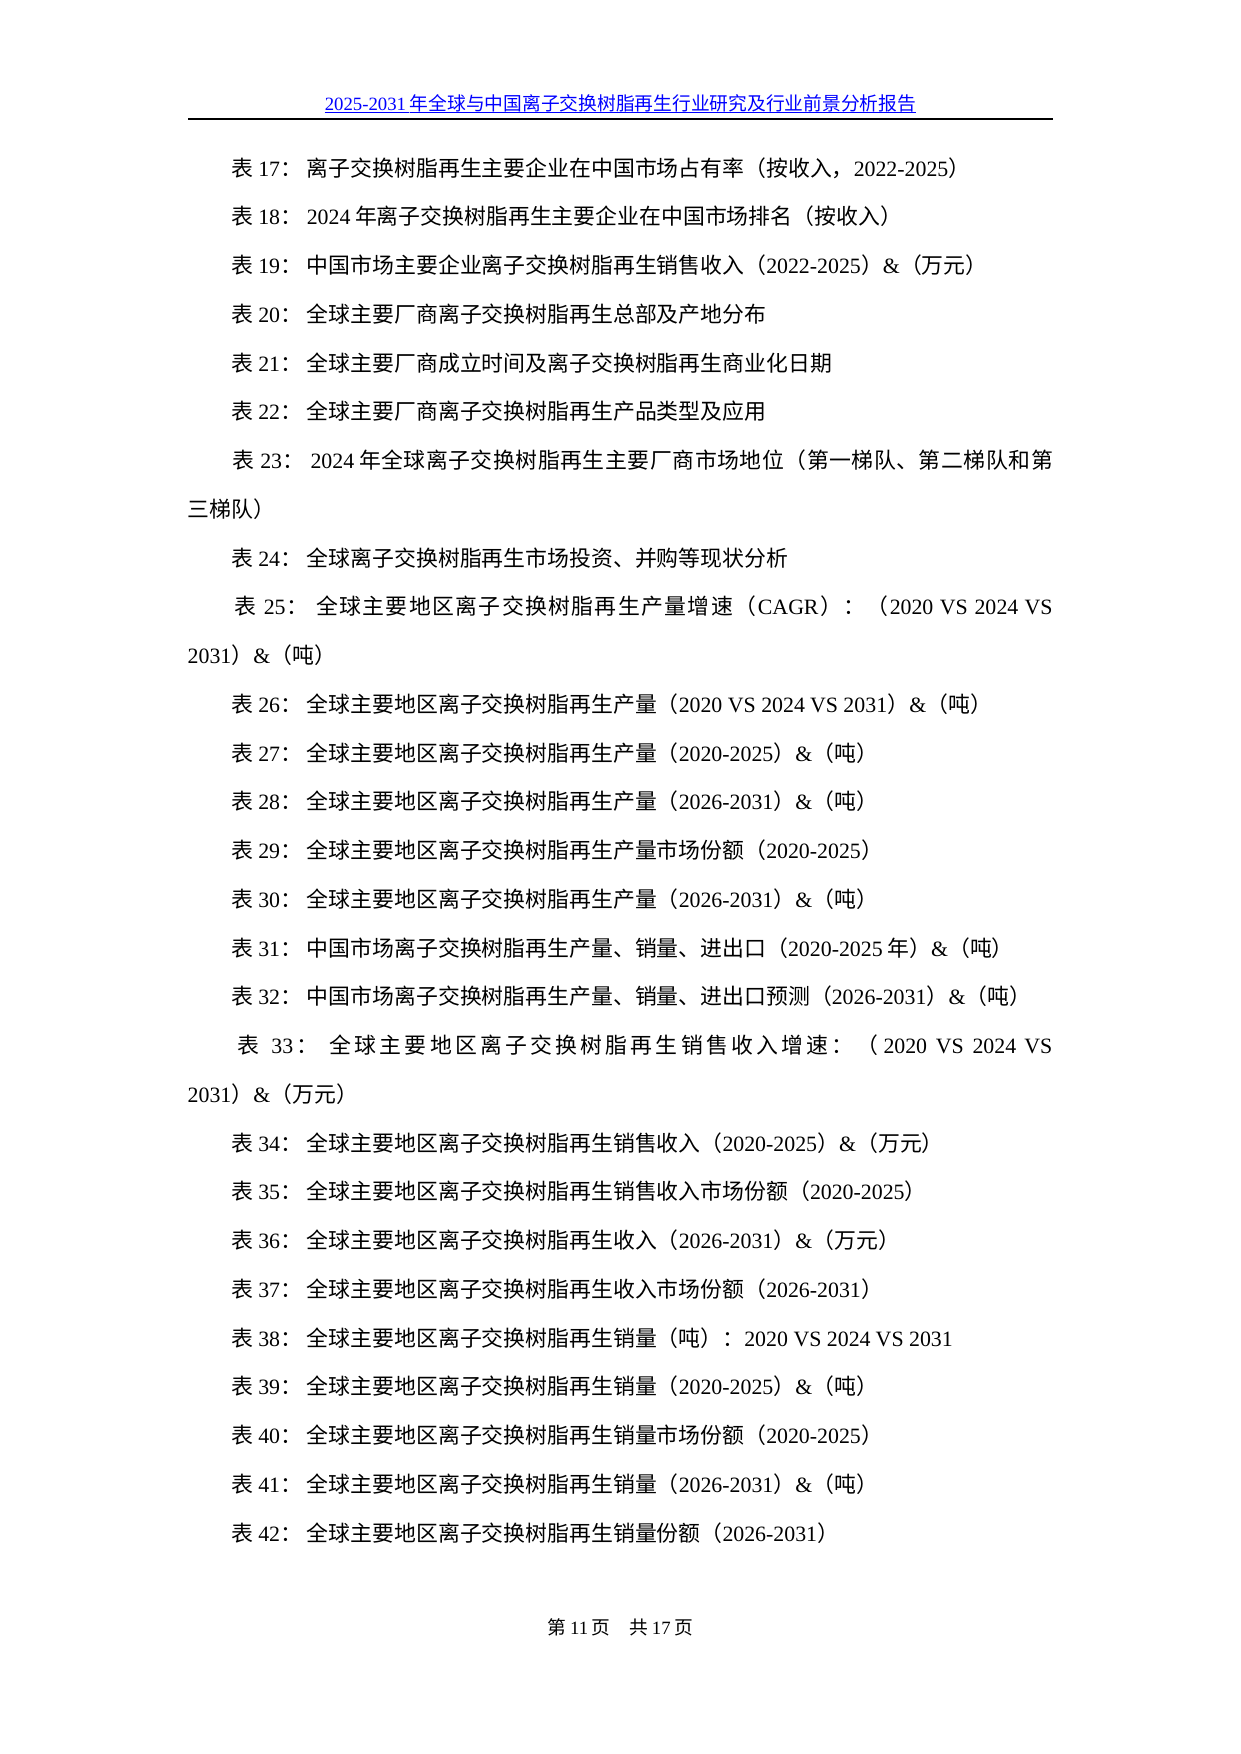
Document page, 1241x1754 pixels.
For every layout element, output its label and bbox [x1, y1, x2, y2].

text [187, 150, 1053, 1548]
